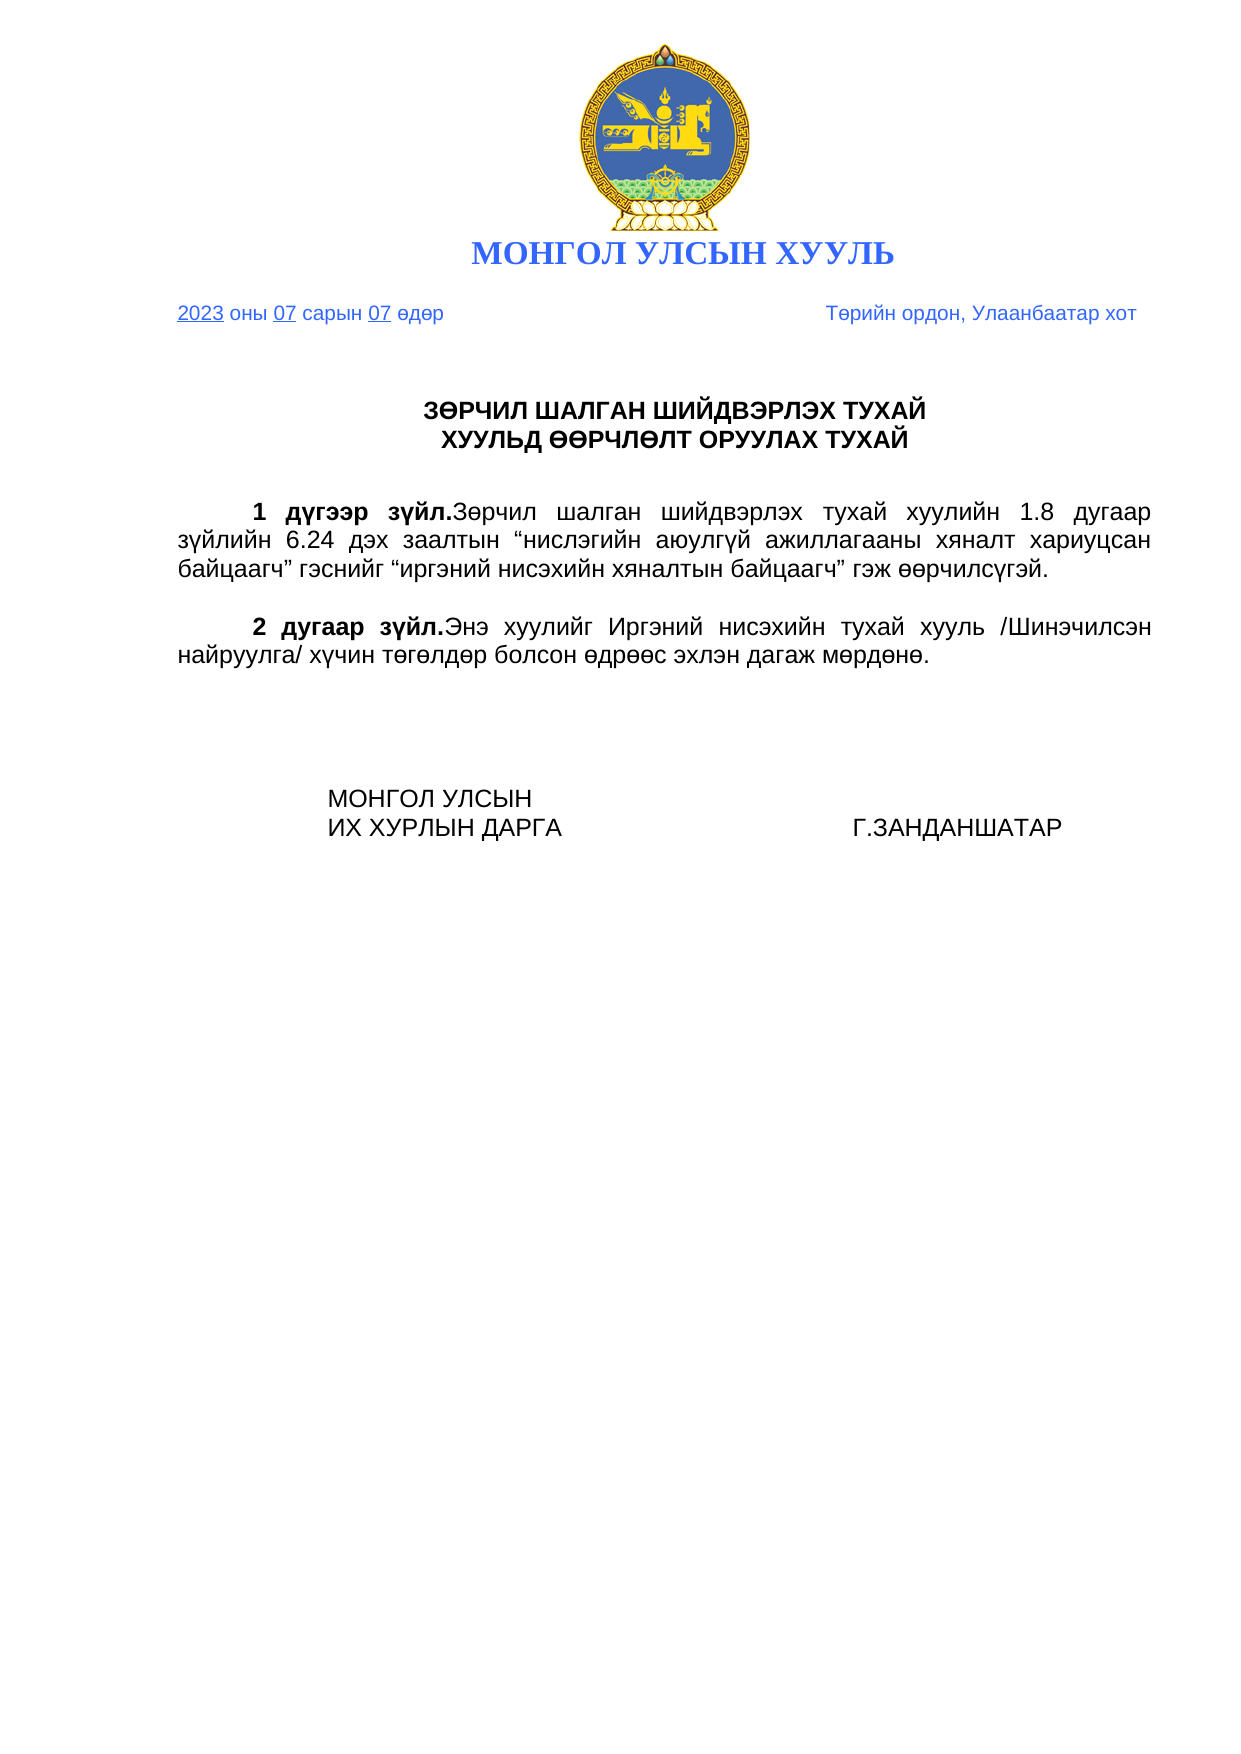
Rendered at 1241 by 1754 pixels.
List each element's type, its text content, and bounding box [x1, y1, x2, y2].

text МОНГОЛ УЛСЫН [252, 784, 1152, 813]
text ИХ ХУРЛЫН ДАРГА Г.ЗАНДАНШАТАР [177, 813, 1152, 842]
text 1 дүгээр зүйл.Зөрчил шалган шийдвэрлэх тухай хуулийн 1.8 дугаар зүйлийн 6.24 дэх заалтын “нислэгийн аюулгүй ажиллагааны хяналт хариуцсан байцаагч” гэснийг “иргэний нисэхийн хяналтын байцаагч” гэж өөрчилсүгэй. [177, 497, 1152, 583]
text 2 дугаар зүйл.Энэ хуулийг Иргэний нисэхийн тухай хууль /Шинэчилсэн найруулга/ хүчин төгөлдөр болсон өдрөөс эхлэн дагаж мөрдөнө. [177, 612, 1152, 669]
title МОНГОЛ УЛСЫН ХУУЛЬ [177, 233, 1189, 272]
text 2023 оны 07 сарын 07 өдөр Төрийн ордон, Улаанбаатар хот [177, 300, 1152, 324]
picture [579, 43, 750, 231]
text ХУУЛЬД ӨӨРЧЛӨЛТ ОРУУЛАХ ТУХАЙ [177, 425, 1152, 454]
text ЗӨРЧИЛ ШАЛГАН ШИЙДВЭРЛЭХ ТУХАЙ [177, 396, 1152, 425]
